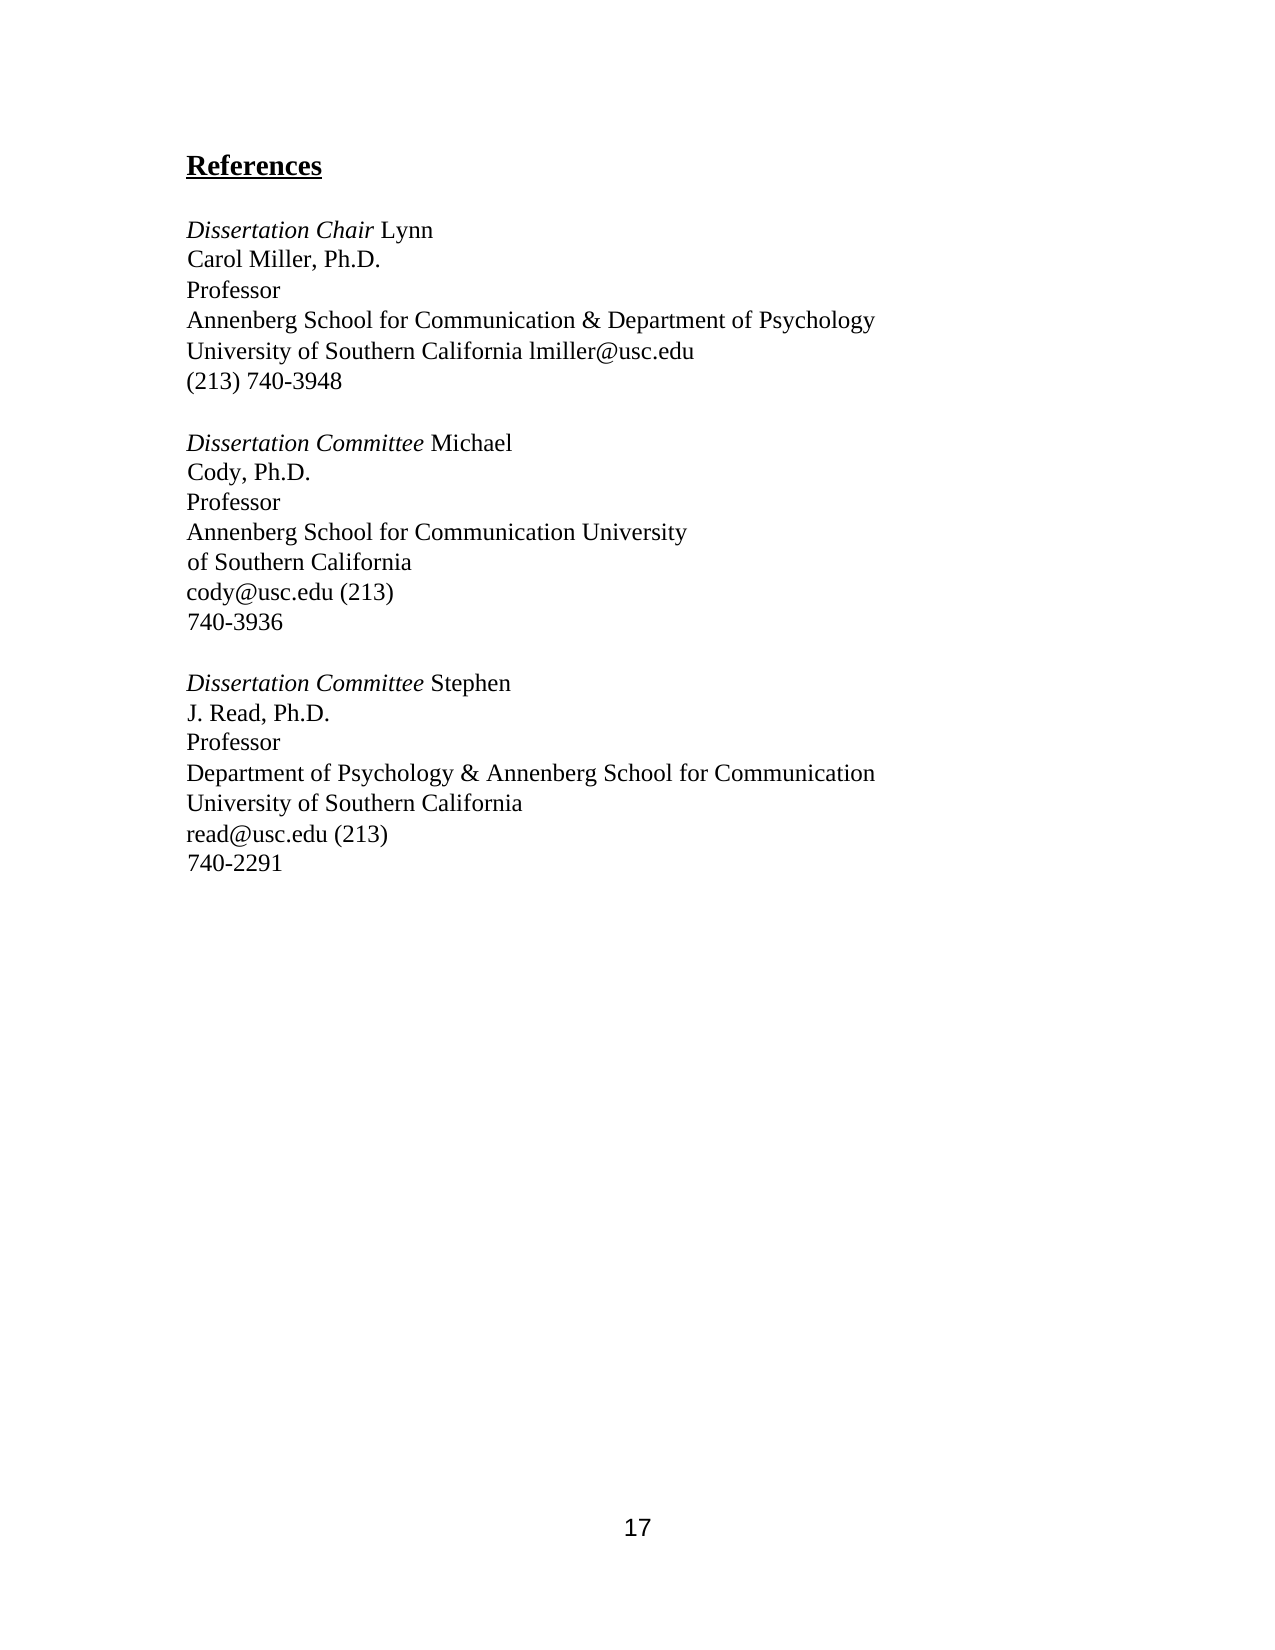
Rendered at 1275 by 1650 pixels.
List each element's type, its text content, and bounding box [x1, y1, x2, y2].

text Dissertation Chair Lynn Carol Miller, Ph.D. [186, 215, 440, 273]
text Professor [186, 487, 1088, 516]
text University of Southern California lmiller@usc.edu [186, 336, 696, 364]
text Annenberg School for Communication & Department of Psychology [186, 305, 1088, 334]
text read@usc.edu (213) 740-2291 [186, 819, 390, 877]
text Dissertation Committee Stephen J. Read, Ph.D. [186, 668, 512, 727]
subtitle References [186, 148, 1170, 181]
text Annenberg School for Communication University of Southern California [186, 517, 689, 576]
text University of Southern California [186, 788, 1088, 817]
text cody@usc.edu (213) 740-3936 [186, 577, 395, 636]
text Professor [186, 275, 1088, 304]
text Dissertation Committee Michael Cody, Ph.D. [186, 428, 514, 486]
text (213) 740-3948 [186, 366, 1088, 395]
text Department of Psychology & Annenberg School for Communication [186, 758, 1088, 787]
text Professor [186, 727, 1088, 756]
